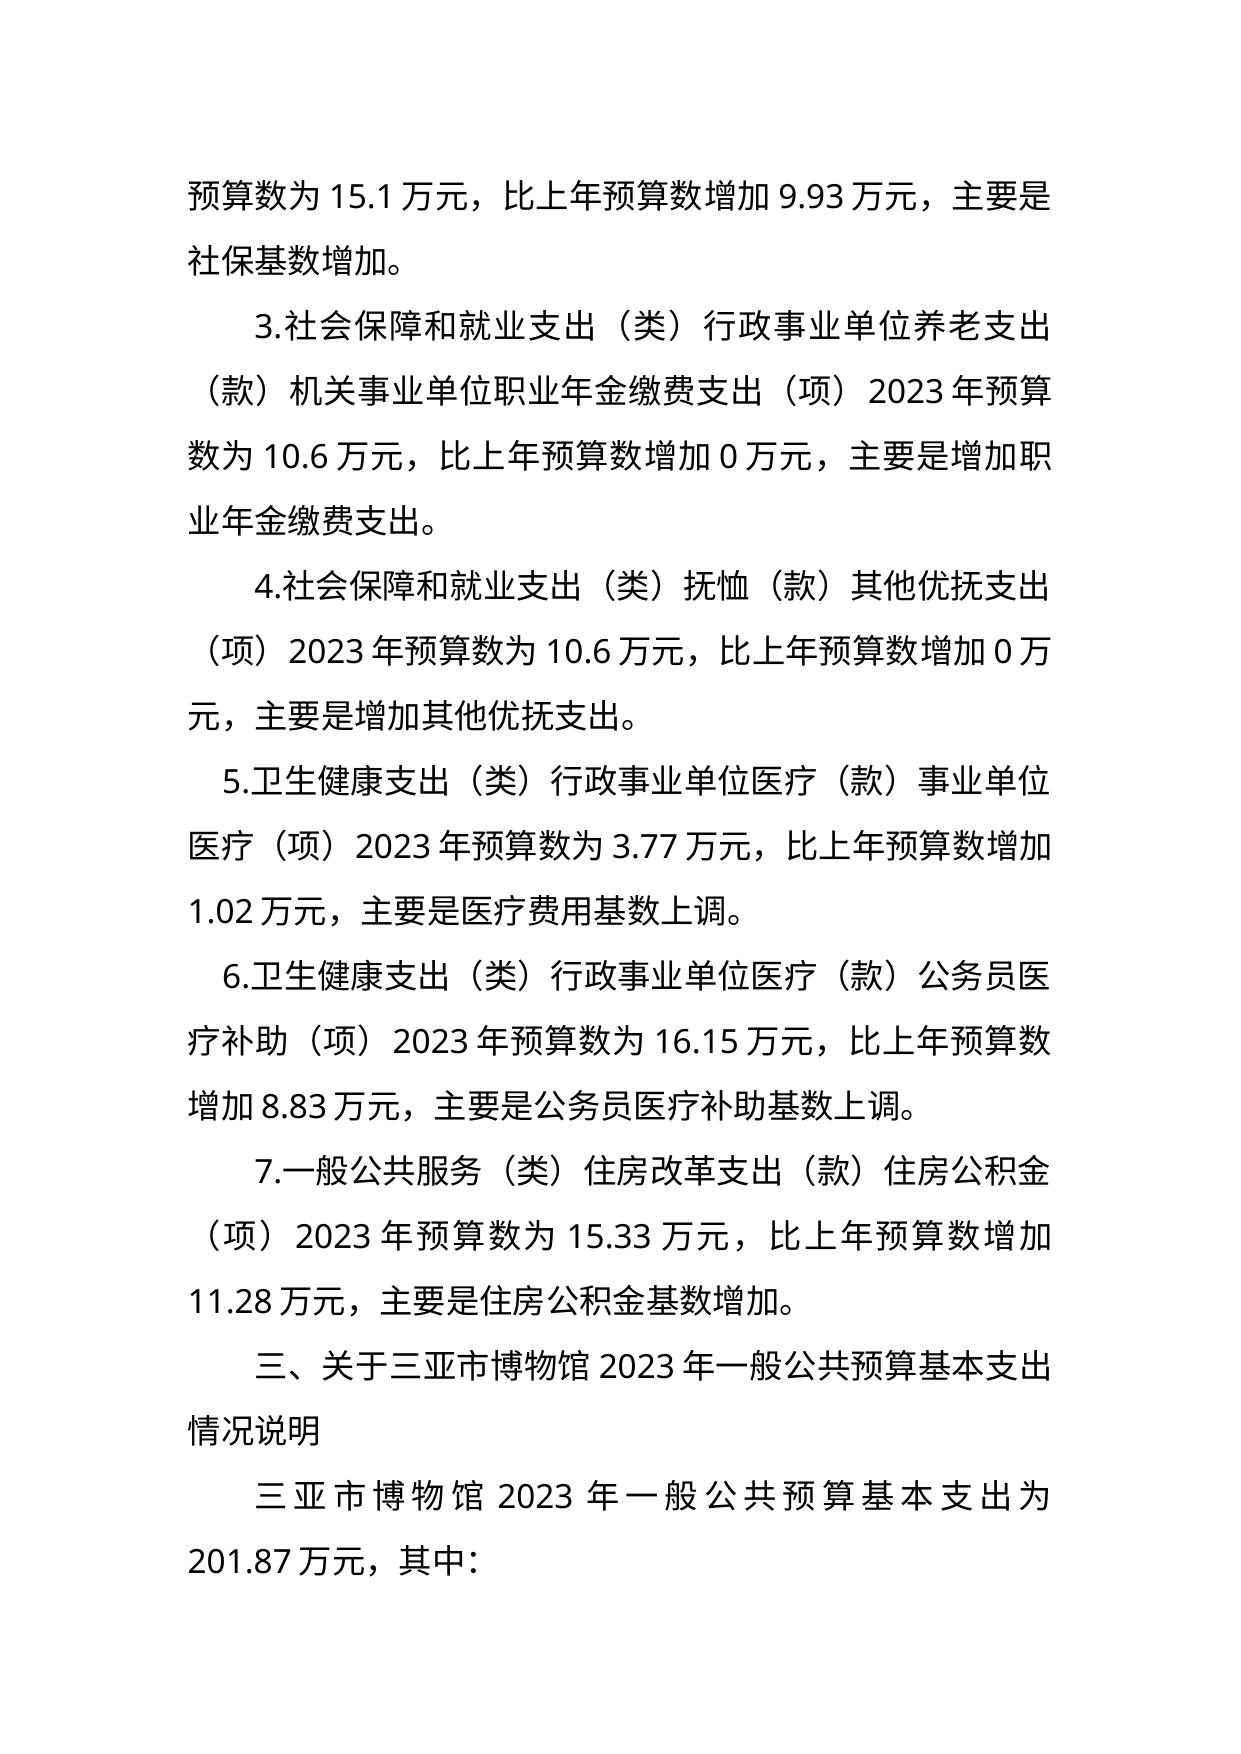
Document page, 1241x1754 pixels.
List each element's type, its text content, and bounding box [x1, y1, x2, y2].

text 3.社会保障和就业支出（类）行政事业单位养老支出（款）机关事业单位职业年金缴费支出（项）2023年预算数为10.6万元，比上年预算数增加0万元，主要是增加职业年金缴费支出。 [187, 292, 1053, 552]
list 5.卫生健康支出（类）行政事业单位医疗（款）事业单位医疗（项）2023年预算数为3.77万元，比上年预算数增加1.02万元，主要是医疗费用基数上调。 [187, 747, 1053, 942]
text 4.社会保障和就业支出（类）抚恤（款）其他优抚支出（项）2023年预算数为10.6万元，比上年预算数增加0万元，主要是增加其他优抚支出。 [187, 552, 1053, 747]
text 三、关于三亚市博物馆2023年一般公共预算基本支出情况说明 [187, 1332, 1053, 1462]
text 三亚市博物馆2023年一般公共预算基本支出为201.87万元，其中： [187, 1462, 1053, 1592]
text 7.一般公共服务（类）住房改革支出（款）住房公积金（项）2023年预算数为15.33万元，比上年预算数增加11.28万元，主要是住房公积金基数增加。 [187, 1137, 1053, 1332]
list 6.卫生健康支出（类）行政事业单位医疗（款）公务员医疗补助（项）2023年预算数为16.15万元，比上年预算数增加8.83万元，主要是公务员医疗补助基数上调。 [187, 942, 1053, 1137]
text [187, 162, 1053, 292]
